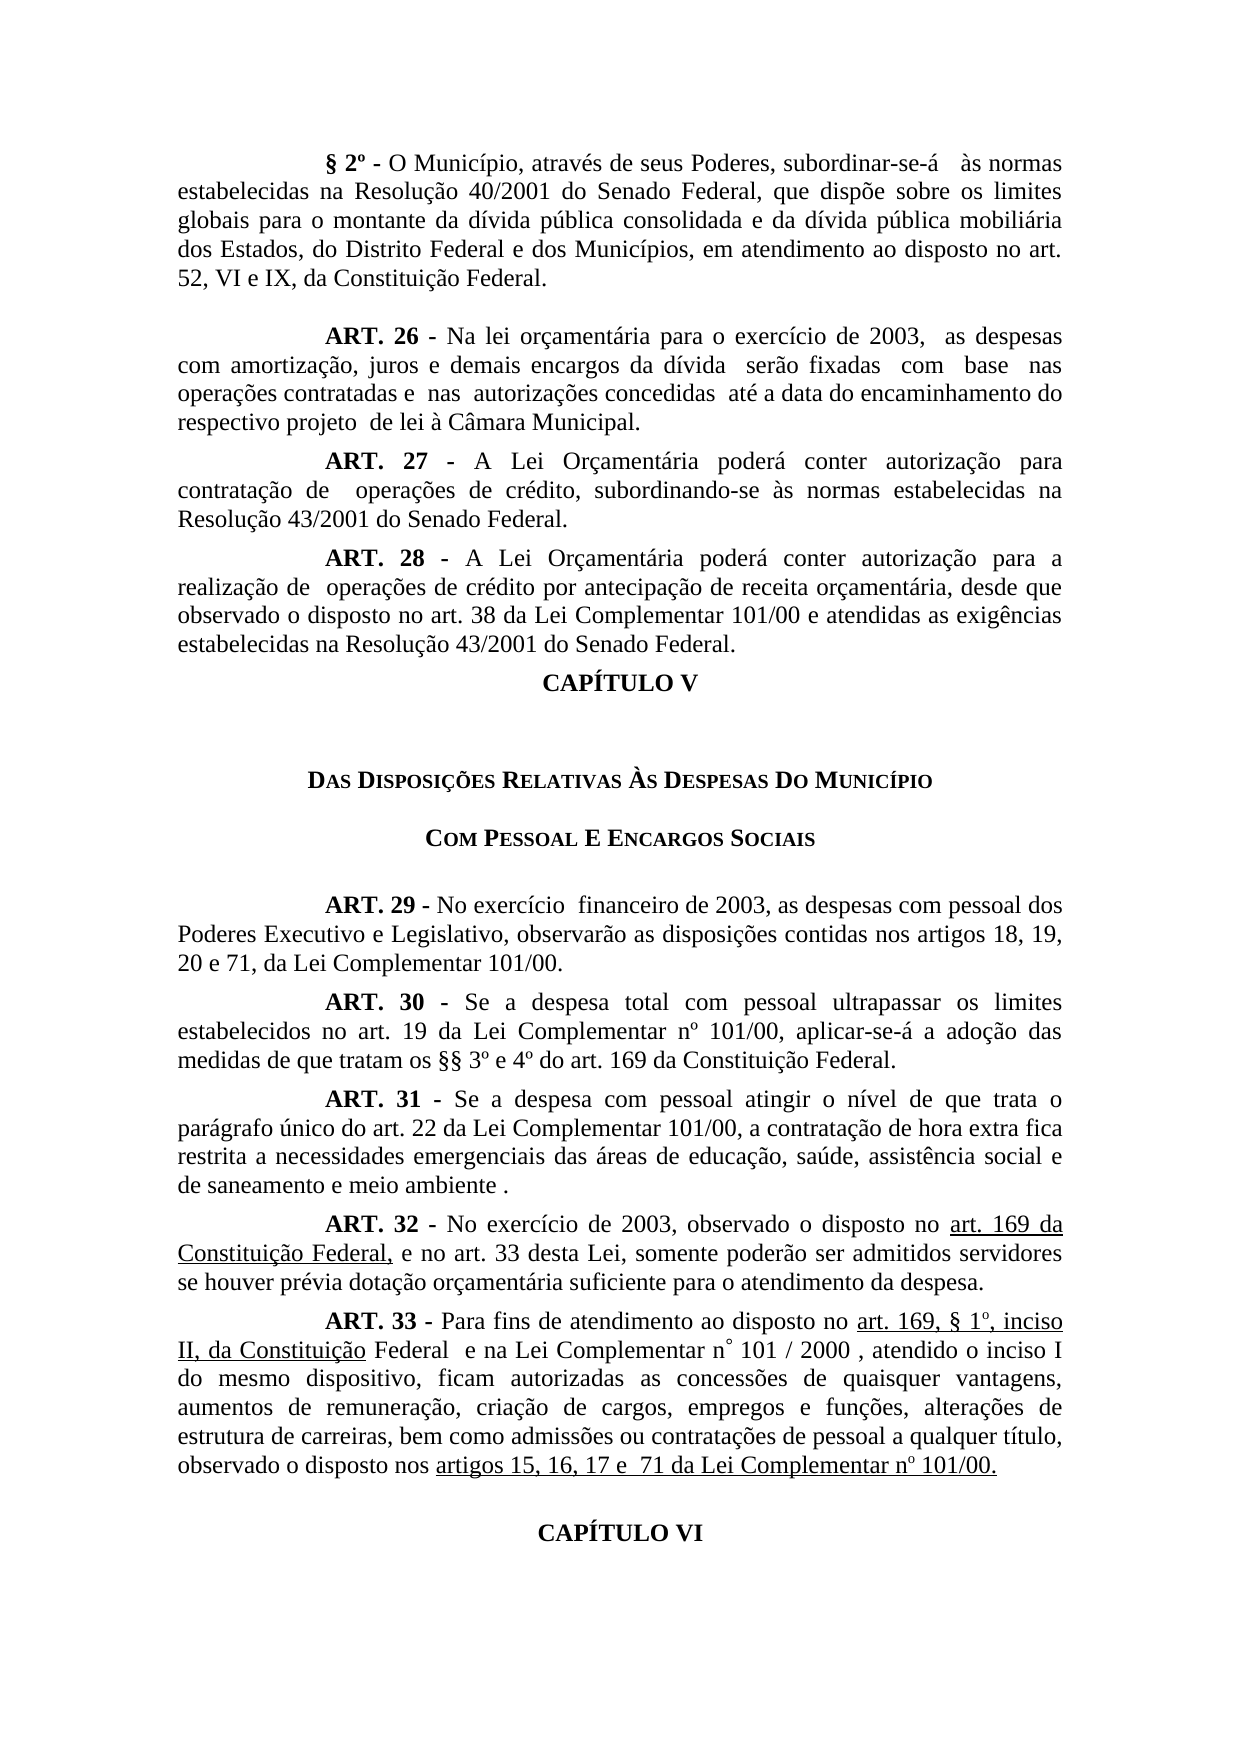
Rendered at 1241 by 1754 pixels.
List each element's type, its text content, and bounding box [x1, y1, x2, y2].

text CAPÍTULO VI [177, 1518, 1063, 1546]
text ART. 30 - Se a despesa total com pessoal ultrapassar os limites estabelecidos no art. 19 da Lei Complementar nº 101/00, aplicar-se-á a adoção das medidas de que tratam os §§ 3º e 4º do art. 169 da Constituição Federal. [177, 987, 1063, 1073]
text ART. 33 - Para fins de atendimento ao disposto no art. 169, § 1o, inciso II, da Constituição Federal e na Lei Complementar n 101 / 2000 , atendido o inciso I do mesmo dispositivo, ficam autorizadas as concessões de quaisquer vantagens, aumentos de remuneração, criação de cargos, empregos e funções, alterações de estrutura de carreiras, bem como admissões ou contratações de pessoal a qualquer título, observado o disposto nos artigos 15, 16, 17 e 71 da Lei Complementar no 101/00. [177, 1306, 1063, 1478]
text ART. 31 - Se a despesa com pessoal atingir o nível de que trata o parágrafo único do art. 22 da Lei Complementar 101/00, a contratação de hora extra fica restrita a necessidades emergenciais das áreas de educação, saúde, assistência social e de saneamento e meio ambiente . [177, 1084, 1063, 1199]
text ART. 29 - No exercício financeiro de 2003, as despesas com pessoal dos Poderes Executivo e Legislativo, observarão as disposições contidas nos artigos 18, 19, 20 e 71, da Lei Complementar 101/00. [177, 891, 1063, 977]
text ART. 28 - A Lei Orçamentária poderá conter autorização para a realização de operações de crédito por antecipação de receita orçamentária, desde que observado o disposto no art. 38 da Lei Complementar 101/00 e atendidas as exigências estabelecidas na Resolução 43/2001 do Senado Federal. [177, 543, 1063, 658]
text Com Pessoal E Encargos Sociais [177, 823, 1063, 851]
text Das Disposições Relativas Às Despesas Do Município [177, 765, 1063, 794]
text CAPÍTULO V [177, 668, 1063, 697]
text § 2º - O Município, através de seus Poderes, subordinar-se-á às normas estabelecidas na Resolução 40/2001 do Senado Federal, que dispõe sobre os limites globais para o montante da dívida pública consolidada e da dívida pública mobiliária dos Estados, do Distrito Federal e dos Municípios, em atendimento ao disposto no art. 52, VI e IX, da Constituição Federal. [177, 148, 1063, 291]
text ART. 32 - No exercício de 2003, observado o disposto no art. 169 da Constituição Federal, e no art. 33 desta Lei, somente poderão ser admitidos servidores se houver prévia dotação orçamentária suficiente para o atendimento da despesa. [177, 1209, 1063, 1296]
text ART. 27 - A Lei Orçamentária poderá conter autorização para contratação de operações de crédito, subordinando-se às normas estabelecidas na Resolução 43/2001 do Senado Federal. [177, 446, 1063, 533]
text ART. 26 - Na lei orçamentária para o exercício de 2003, as despesas com amortização, juros e demais encargos da dívida serão fixadas com base nas operações contratadas e nas autorizações concedidas até a data do encaminhamento do respectivo projeto de lei à Câmara Municipal. [177, 321, 1063, 436]
